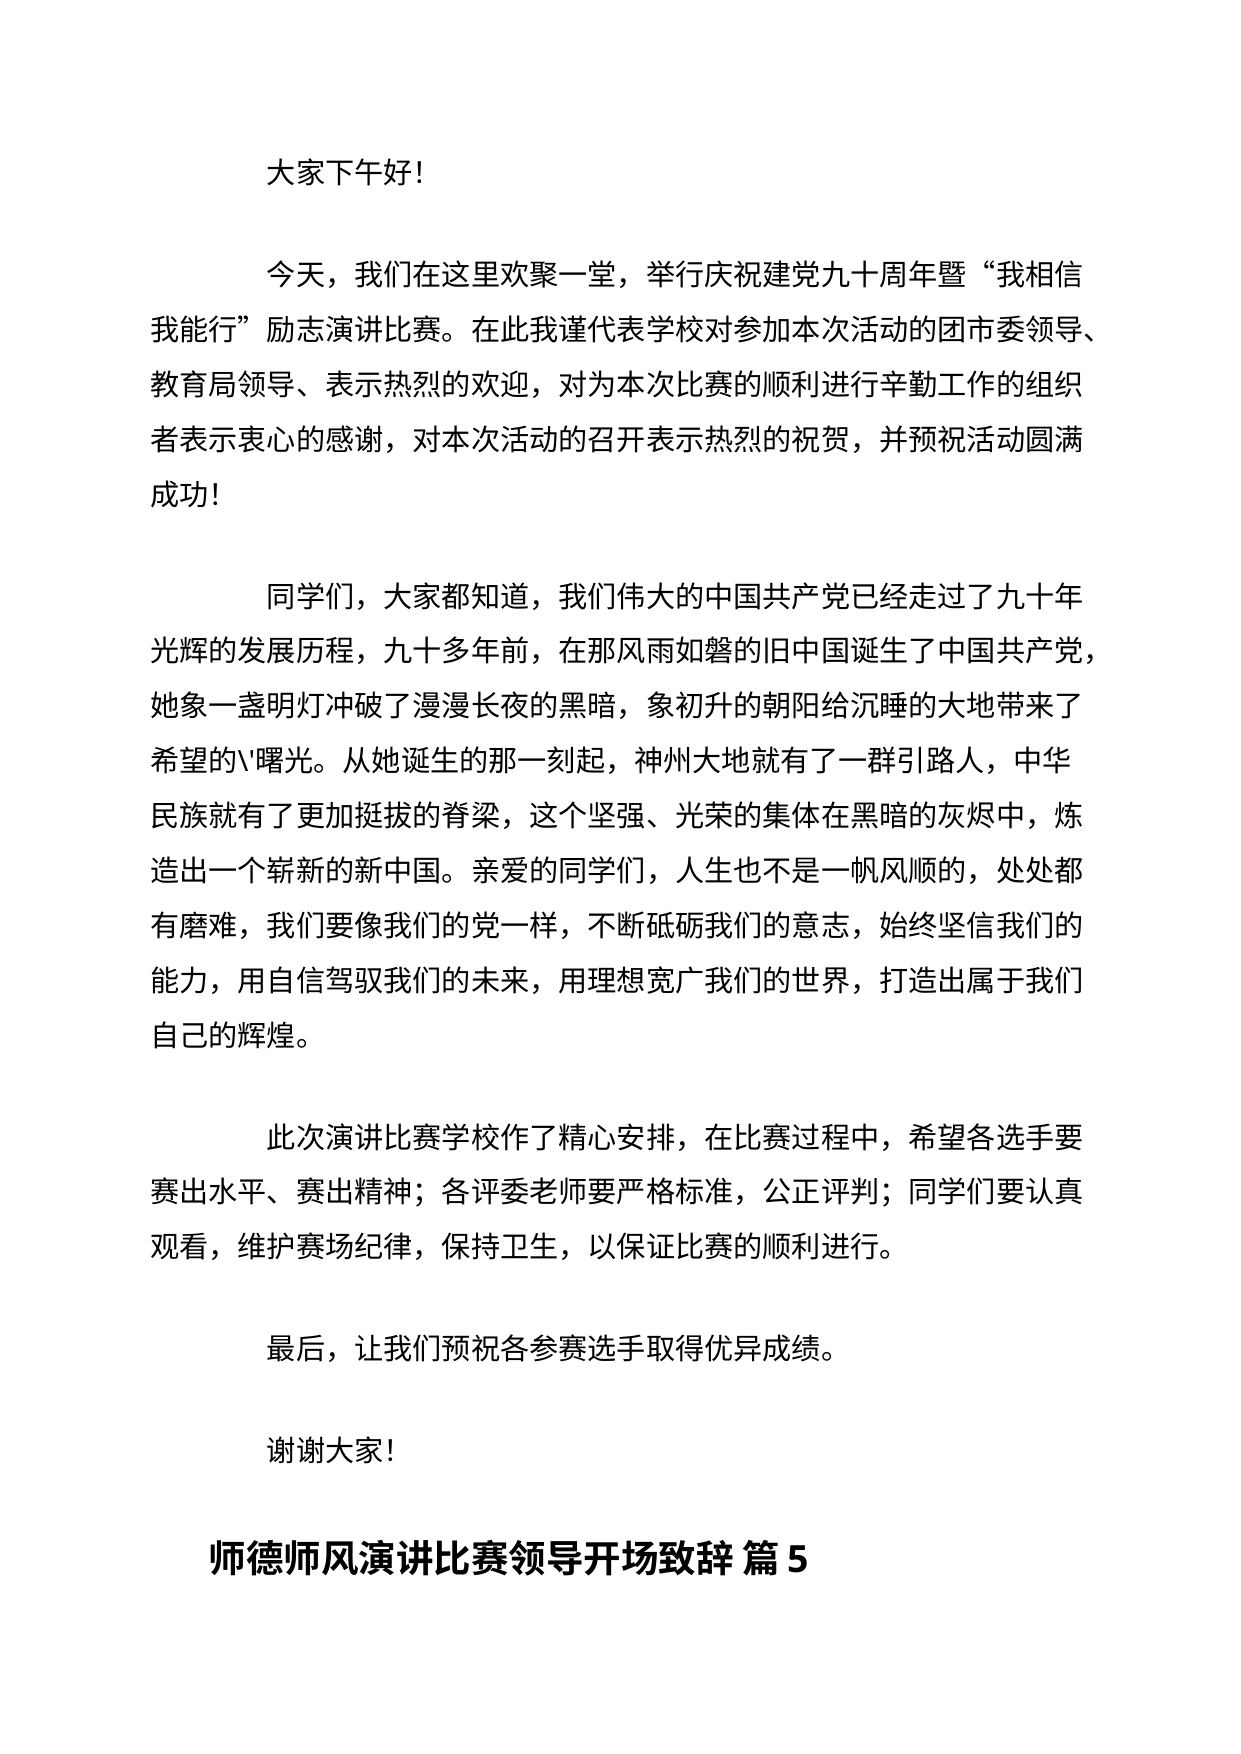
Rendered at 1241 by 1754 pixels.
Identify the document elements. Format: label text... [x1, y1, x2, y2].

text 谢谢大家！ [150, 1427, 1090, 1470]
text 同学们，大家都知道，我们伟大的中国共产党已经走过了九十年光辉的发展历程，九十多年前，在那风雨如磐的旧中国诞生了中国共产党，她象一盏明灯冲破了漫漫长夜的黑暗，象初升的朝阳给沉睡的大地带来了希望的\'曙光。从她诞生的那一刻起，神州大地就有了一群引路人，中华民族就有了更加挺拔的脊梁，这个坚强、光荣的集体在黑暗的灰烬中，炼造出一个崭新的新中国。亲爱的同学们，人生也不是一帆风顺的，处处都有磨难，我们要像我们的党一样，不断砥砺我们的意志，始终坚信我们的能力，用自信驾驭我们的未来，用理想宽广我们的世界，打造出属于我们自己的辉煌。 [150, 573, 1090, 1055]
text 此次演讲比赛学校作了精心安排，在比赛过程中，希望各选手要赛出水平、赛出精神；各评委老师要严格标准，公正评判；同学们要认真观看，维护赛场纪律，保持卫生，以保证比赛的顺利进行。 [150, 1114, 1090, 1266]
text 最后，让我们预祝各参赛选手取得优异成绩。 [150, 1326, 1090, 1368]
text 大家下午好！ [150, 150, 1090, 192]
text 今天，我们在这里欢聚一堂，举行庆祝建党九十周年暨“我相信我能行”励志演讲比赛。在此我谨代表学校对参加本次活动的团市委领导、教育局领导、表示热烈的欢迎，对为本次比赛的顺利进行辛勤工作的组织者表示衷心的感谢，对本次活动的召开表示热烈的祝贺，并预祝活动圆满成功！ [150, 252, 1090, 514]
text 师德师风演讲比赛领导开场致辞 篇5 [150, 1529, 1090, 1584]
